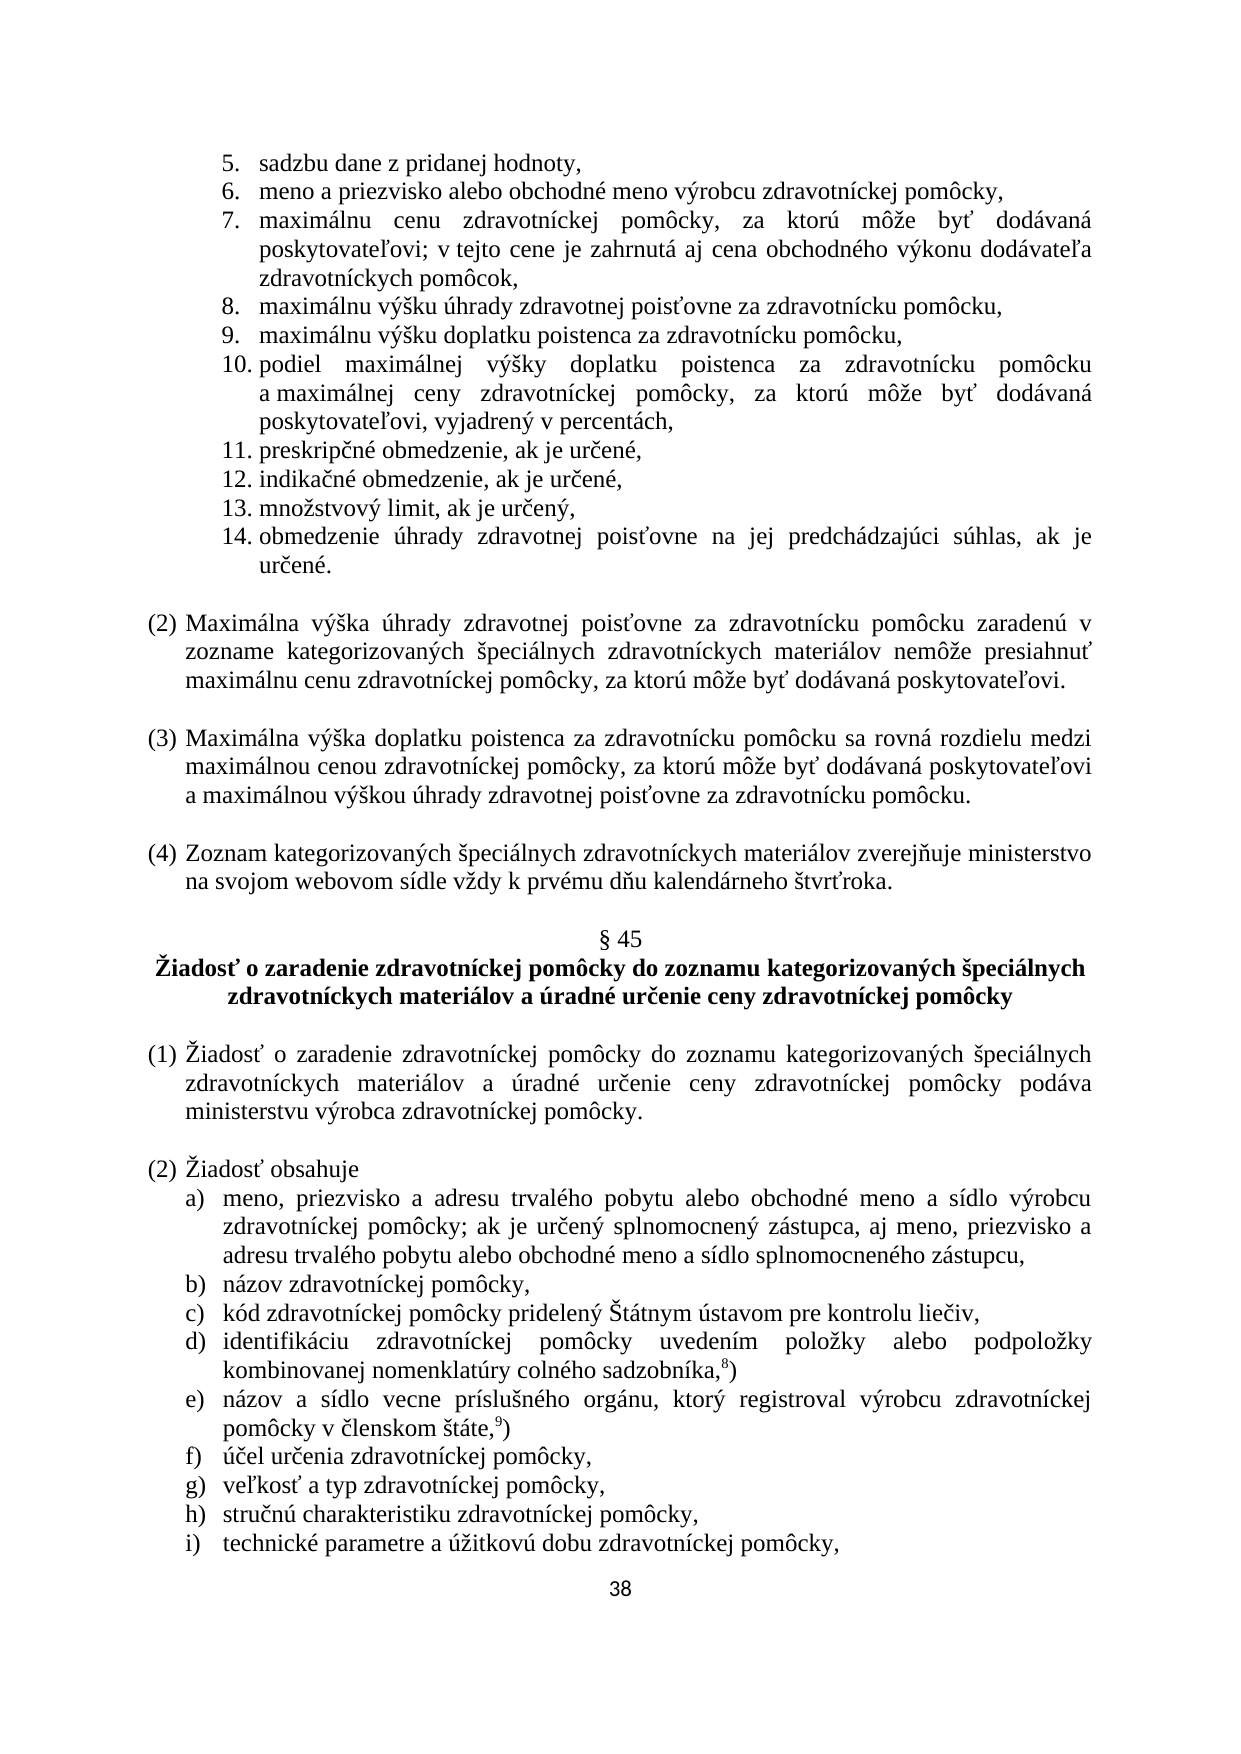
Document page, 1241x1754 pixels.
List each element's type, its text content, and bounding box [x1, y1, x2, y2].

list identifikáciu zdravotníckej pomôcky uvedením položky alebo podpoložky kombinovanej nomenklatúry colného sadzobníka,8) [185, 1326, 1092, 1384]
list Maximálna výška úhrady zdravotnej poisťovne za zdravotnícku pomôcku zaradenú v zozname kategorizovaných špeciálnych zdravotníckych materiálov nemôže presiahnuť maximálnu cenu zdravotníckej pomôcky, za ktorú môže byť dodávaná poskytovateľovi. [148, 608, 1092, 694]
list meno a priezvisko alebo obchodné meno výrobcu zdravotníckej pomôcky, [221, 176, 1092, 205]
list sadzbu dane z pridanej hodnoty, [221, 148, 1092, 176]
list preskripčné obmedzenie, ak je určené, [221, 435, 1092, 464]
list účel určenia zdravotníckej pomôcky, [185, 1441, 1092, 1470]
text § 45 [148, 924, 1092, 953]
list názov zdravotníckej pomôcky, [185, 1269, 1092, 1298]
list Žiadosť obsahuje [148, 1154, 1092, 1183]
list maximálnu cenu zdravotníckej pomôcky, za ktorú môže byť dodávaná poskytovateľovi; v tejto cene je zahrnutá aj cena obchodného výkonu dodávateľa zdravotníckych pomôcok, [221, 205, 1092, 291]
list stručnú charakteristiku zdravotníckej pomôcky, [185, 1499, 1092, 1528]
list obmedzenie úhrady zdravotnej poisťovne na jej predchádzajúci súhlas, ak je určené. [221, 521, 1092, 579]
list Maximálna výška doplatku poistenca za zdravotnícku pomôcku sa rovná rozdielu medzi maximálnou cenou zdravotníckej pomôcky, za ktorú môže byť dodávaná poskytovateľovi a maximálnou výškou úhrady zdravotnej poisťovne za zdravotnícku pomôcku. [148, 723, 1092, 809]
list veľkosť a typ zdravotníckej pomôcky, [185, 1470, 1092, 1499]
list kód zdravotníckej pomôcky pridelený Štátnym ústavom pre kontrolu liečiv, [185, 1298, 1092, 1326]
list podiel maximálnej výšky doplatku poistenca za zdravotnícku pomôcku a maximálnej ceny zdravotníckej pomôcky, za ktorú môže byť dodávaná poskytovateľovi, vyjadrený v percentách, [221, 349, 1092, 435]
list názov a sídlo vecne príslušného orgánu, ktorý registroval výrobcu zdravotníckej pomôcky v členskom štáte,9) [185, 1384, 1092, 1441]
list maximálnu výšku doplatku poistenca za zdravotnícku pomôcku, [221, 320, 1092, 349]
list Žiadosť o zaradenie zdravotníckej pomôcky do zoznamu kategorizovaných špeciálnych zdravotníckych materiálov a úradné určenie ceny zdravotníckej pomôcky podáva ministerstvu výrobca zdravotníckej pomôcky. [148, 1039, 1092, 1125]
list Zoznam kategorizovaných špeciálnych zdravotníckych materiálov zverejňuje ministerstvo na svojom webovom sídle vždy k prvému dňu kalendárneho štvrťroka. [148, 838, 1092, 895]
list maximálnu výšku úhrady zdravotnej poisťovne za zdravotnícku pomôcku, [221, 291, 1092, 320]
list meno, priezvisko a adresu trvalého pobytu alebo obchodné meno a sídlo výrobcu zdravotníckej pomôcky; ak je určený splnomocnený zástupca, aj meno, priezvisko a adresu trvalého pobytu alebo obchodné meno a sídlo splnomocneného zástupcu, [185, 1183, 1092, 1269]
list indikačné obmedzenie, ak je určené, [221, 464, 1092, 493]
list technické parametre a úžitkovú dobu zdravotníckej pomôcky, [185, 1528, 1092, 1556]
list množstvový limit, ak je určený, [221, 493, 1092, 521]
text Žiadosť o zaradenie zdravotníckej pomôcky do zoznamu kategorizovaných špeciálnych zdravotníckych materiálov a úradné určenie ceny zdravotníckej pomôcky [148, 953, 1092, 1010]
